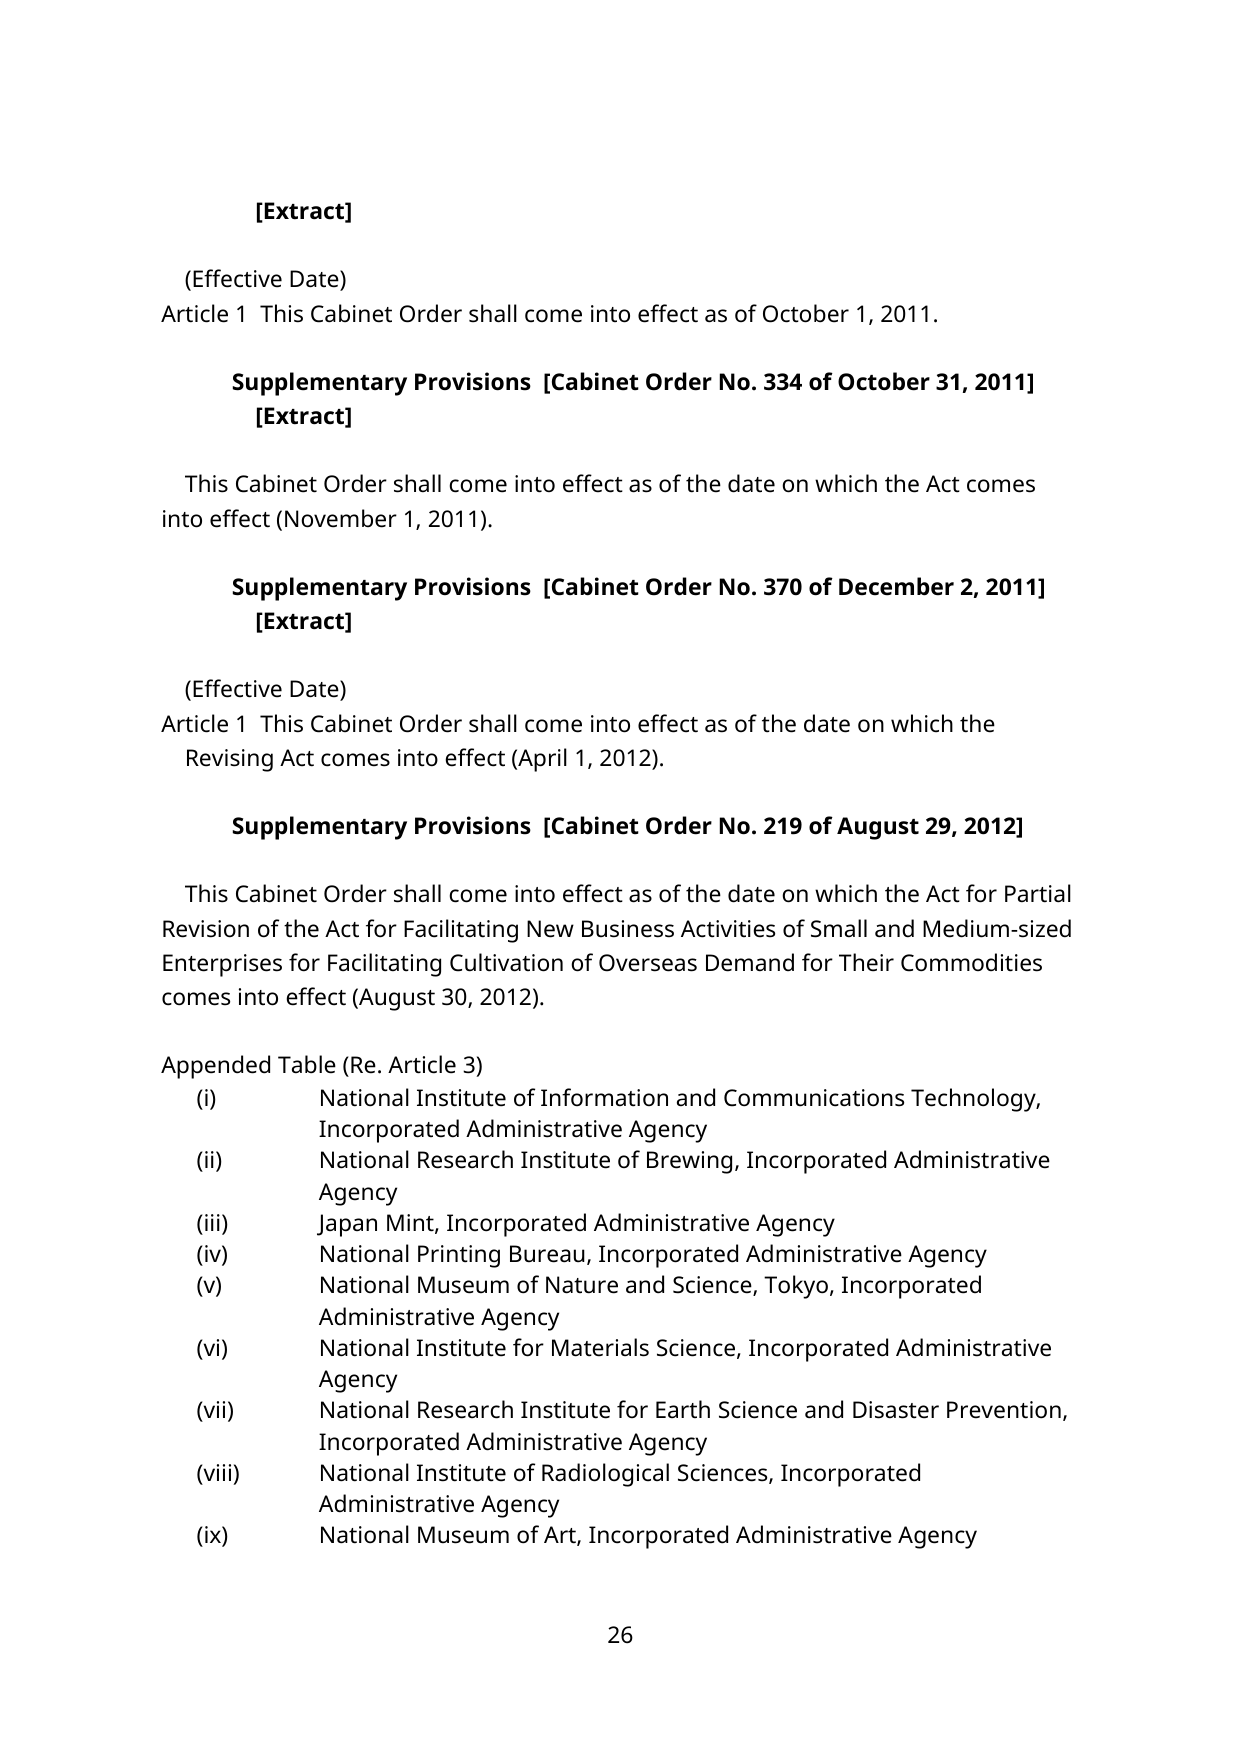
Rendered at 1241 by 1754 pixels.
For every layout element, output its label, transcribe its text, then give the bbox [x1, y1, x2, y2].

table_cell (iii) [185, 1207, 307, 1238]
table_cell (ii) [185, 1145, 307, 1207]
text Supplementary Provisions [Cabinet Order No. 334 of October 31, 2011] [Extract] [230, 364, 1079, 433]
text (Effective Date) [184, 262, 1079, 296]
table_cell National Museum of Nature and Science, Tokyo, Incorporated Administrative Agency [308, 1270, 1091, 1332]
text This Cabinet Order shall come into effect as of the date on which the Act comes into effect (November 1, 2011). [161, 467, 1079, 535]
table_cell (iv) [185, 1238, 307, 1269]
text Article 1 This Cabinet Order shall come into effect as of October 1, 2011. [161, 296, 1079, 330]
table_cell (ix) [185, 1520, 307, 1551]
table_cell (vii) [185, 1395, 307, 1457]
table_cell National Research Institute of Brewing, Incorporated Administrative Agency [308, 1145, 1091, 1207]
table_cell Japan Mint, Incorporated Administrative Agency [308, 1207, 1091, 1238]
table_header (i) [185, 1082, 307, 1144]
text This Cabinet Order shall come into effect as of the date on which the Act for Partial Revision of the Act for Facilitating New Business Activities of Small and Medium-sized Enterprises for Facilitating Cultivation of Overseas Demand for Their Commodities comes into effect (August 30, 2012). [161, 877, 1079, 1014]
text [230, 194, 1079, 228]
table_cell National Museum of Art, Incorporated Administrative Agency [308, 1520, 1091, 1551]
text Supplementary Provisions [Cabinet Order No. 370 of December 2, 2011] [Extract] [230, 569, 1079, 638]
table_cell National Research Institute for Earth Science and Disaster Prevention, Incorporated Administrative Agency [308, 1395, 1091, 1457]
table_cell (vi) [185, 1332, 307, 1394]
table_cell National Institute for Materials Science, Incorporated Administrative Agency [308, 1332, 1091, 1394]
text Appended Table (Re. Article 3) [161, 1048, 1079, 1082]
table_cell National Institute of Radiological Sciences, Incorporated Administrative Agency [308, 1457, 1091, 1519]
table_header National Institute of Information and Communications Technology, Incorporated Administrative Agency [308, 1082, 1091, 1144]
text Supplementary Provisions [Cabinet Order No. 219 of August 29, 2012] [230, 809, 1079, 843]
table_cell National Printing Bureau, Incorporated Administrative Agency [308, 1238, 1091, 1269]
text Article 1 This Cabinet Order shall come into effect as of the date on which the Revising Act comes into effect (April 1, 2012). [161, 706, 1079, 774]
table_cell (v) [185, 1270, 307, 1332]
text (Effective Date) [184, 672, 1079, 706]
table_cell (viii) [185, 1457, 307, 1519]
